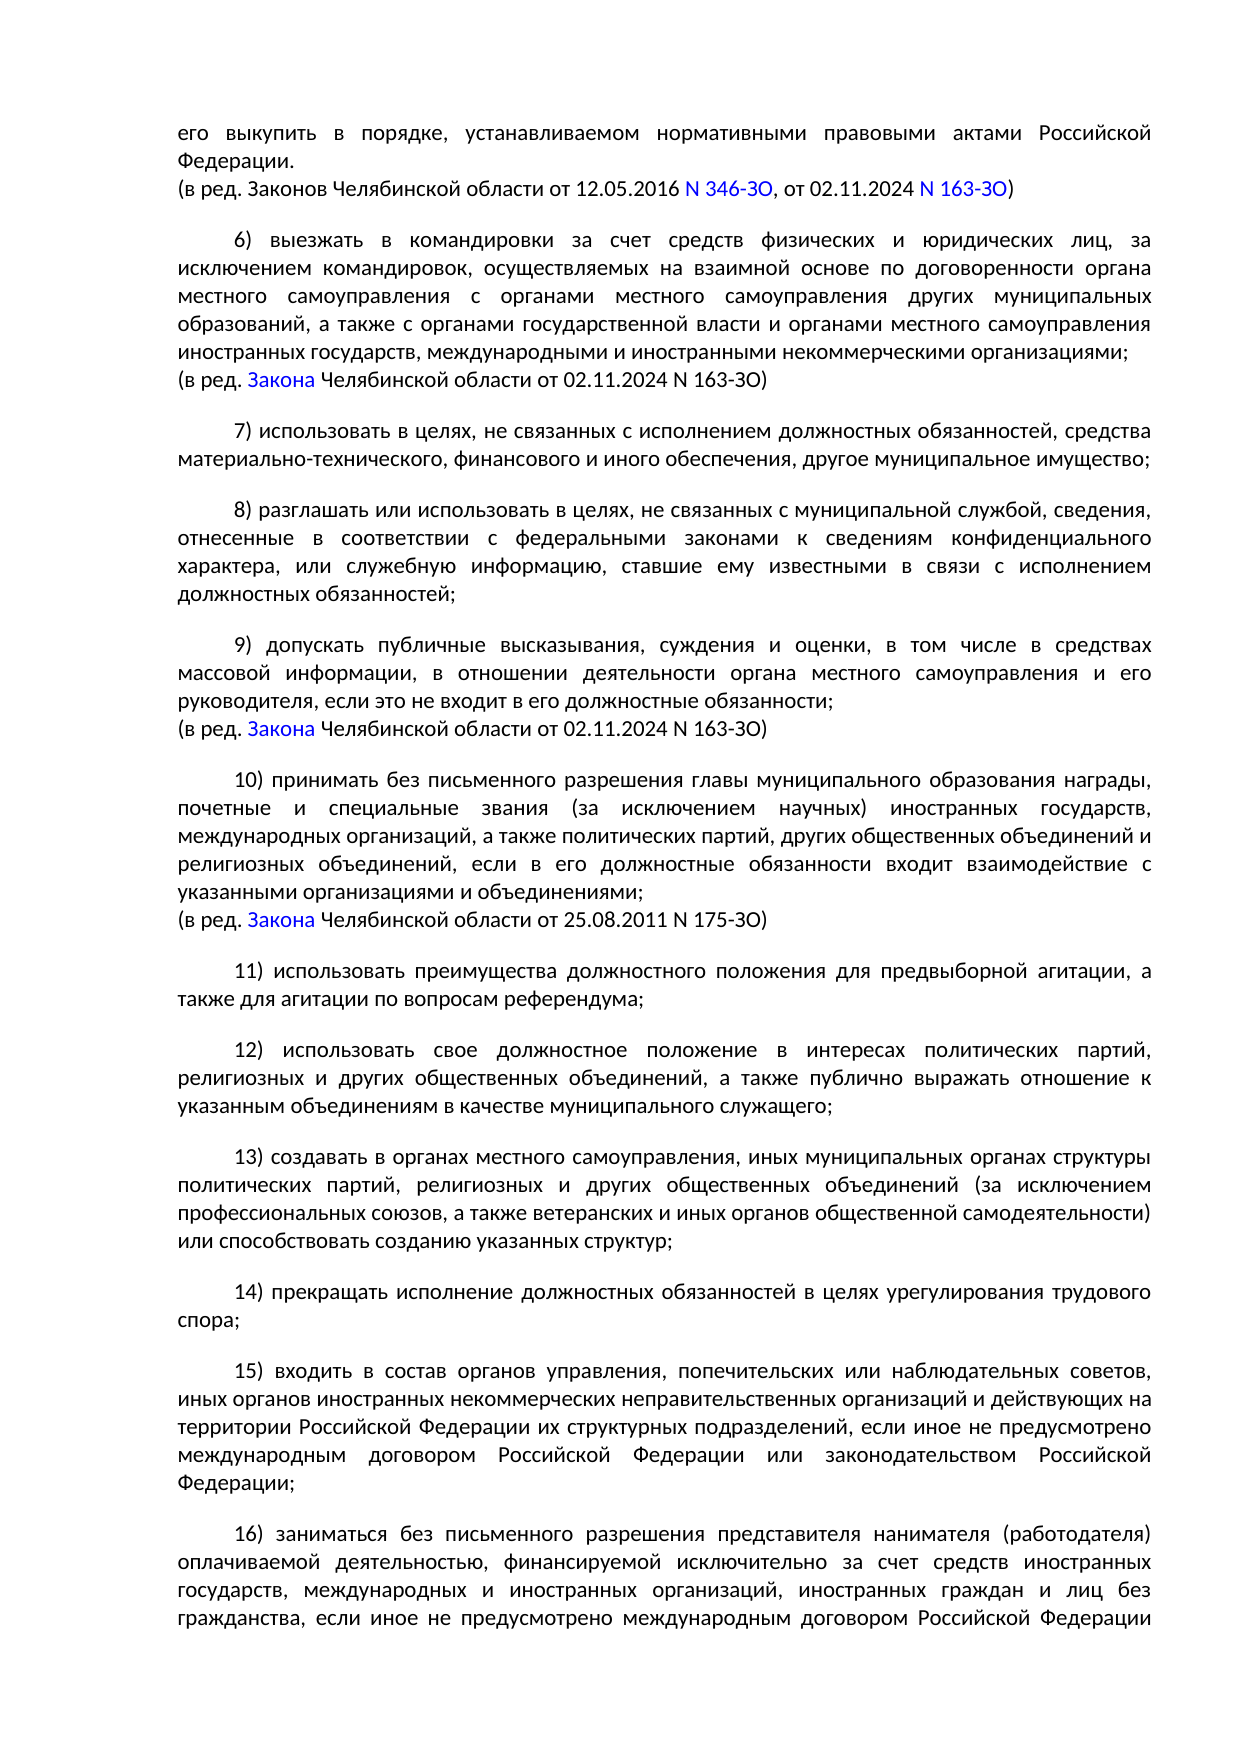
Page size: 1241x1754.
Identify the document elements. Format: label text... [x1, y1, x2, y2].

text 7) использовать в целях, не связанных с исполнением должностных обязанностей, средства материально-технического, финансового и иного обеспечения, другое муниципальное имущество; [177, 416, 1152, 472]
text 15) входить в состав органов управления, попечительских или наблюдательных советов, иных органов иностранных некоммерческих неправительственных организаций и действующих на территории Российской Федерации их структурных подразделений, если иное не предусмотрено международным договором Российской Федерации или законодательством Российской Федерации; [177, 1356, 1152, 1496]
text (в ред. Законов Челябинской области от 12.05.2016 N 346-ЗО, от 02.11.2024 N 163-ЗО) [177, 174, 1152, 202]
text 11) использовать преимущества должностного положения для предвыборной агитации, а также для агитации по вопросам референдума; [177, 956, 1152, 1012]
text (в ред. Закона Челябинской области от 02.11.2024 N 163-ЗО) [177, 714, 1152, 742]
text 13) создавать в органах местного самоуправления, иных муниципальных органах структуры политических партий, религиозных и других общественных объединений (за исключением профессиональных союзов, а также ветеранских и иных органов общественной самодеятельности) или способствовать созданию указанных структур; [177, 1142, 1152, 1254]
text 12) использовать свое должностное положение в интересах политических партий, религиозных и других общественных объединений, а также публично выражать отношение к указанным объединениям в качестве муниципального служащего; [177, 1035, 1152, 1119]
text 8) разглашать или использовать в целях, не связанных с муниципальной службой, сведения, отнесенные в соответствии с федеральными законами к сведениям конфиденциального характера, или служебную информацию, ставшие ему известными в связи с исполнением должностных обязанностей; [177, 495, 1152, 607]
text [177, 1519, 1152, 1631]
text 10) принимать без письменного разрешения главы муниципального образования награды, почетные и специальные звания (за исключением научных) иностранных государств, международных организаций, а также политических партий, других общественных объединений и религиозных объединений, если в его должностные обязанности входит взаимодействие с указанными организациями и объединениями; [177, 765, 1152, 905]
text (в ред. Закона Челябинской области от 25.08.2011 N 175-ЗО) [177, 905, 1152, 933]
text 6) выезжать в командировки за счет средств физических и юридических лиц, за исключением командировок, осуществляемых на взаимной основе по договоренности органа местного самоуправления с органами местного самоуправления других муниципальных образований, а также с органами государственной власти и органами местного самоуправления иностранных государств, международными и иностранными некоммерческими организациями; [177, 225, 1152, 365]
text 14) прекращать исполнение должностных обязанностей в целях урегулирования трудового спора; [177, 1277, 1152, 1333]
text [177, 118, 1152, 174]
text (в ред. Закона Челябинской области от 02.11.2024 N 163-ЗО) [177, 365, 1152, 393]
text 9) допускать публичные высказывания, суждения и оценки, в том числе в средствах массовой информации, в отношении деятельности органа местного самоуправления и его руководителя, если это не входит в его должностные обязанности; [177, 630, 1152, 714]
